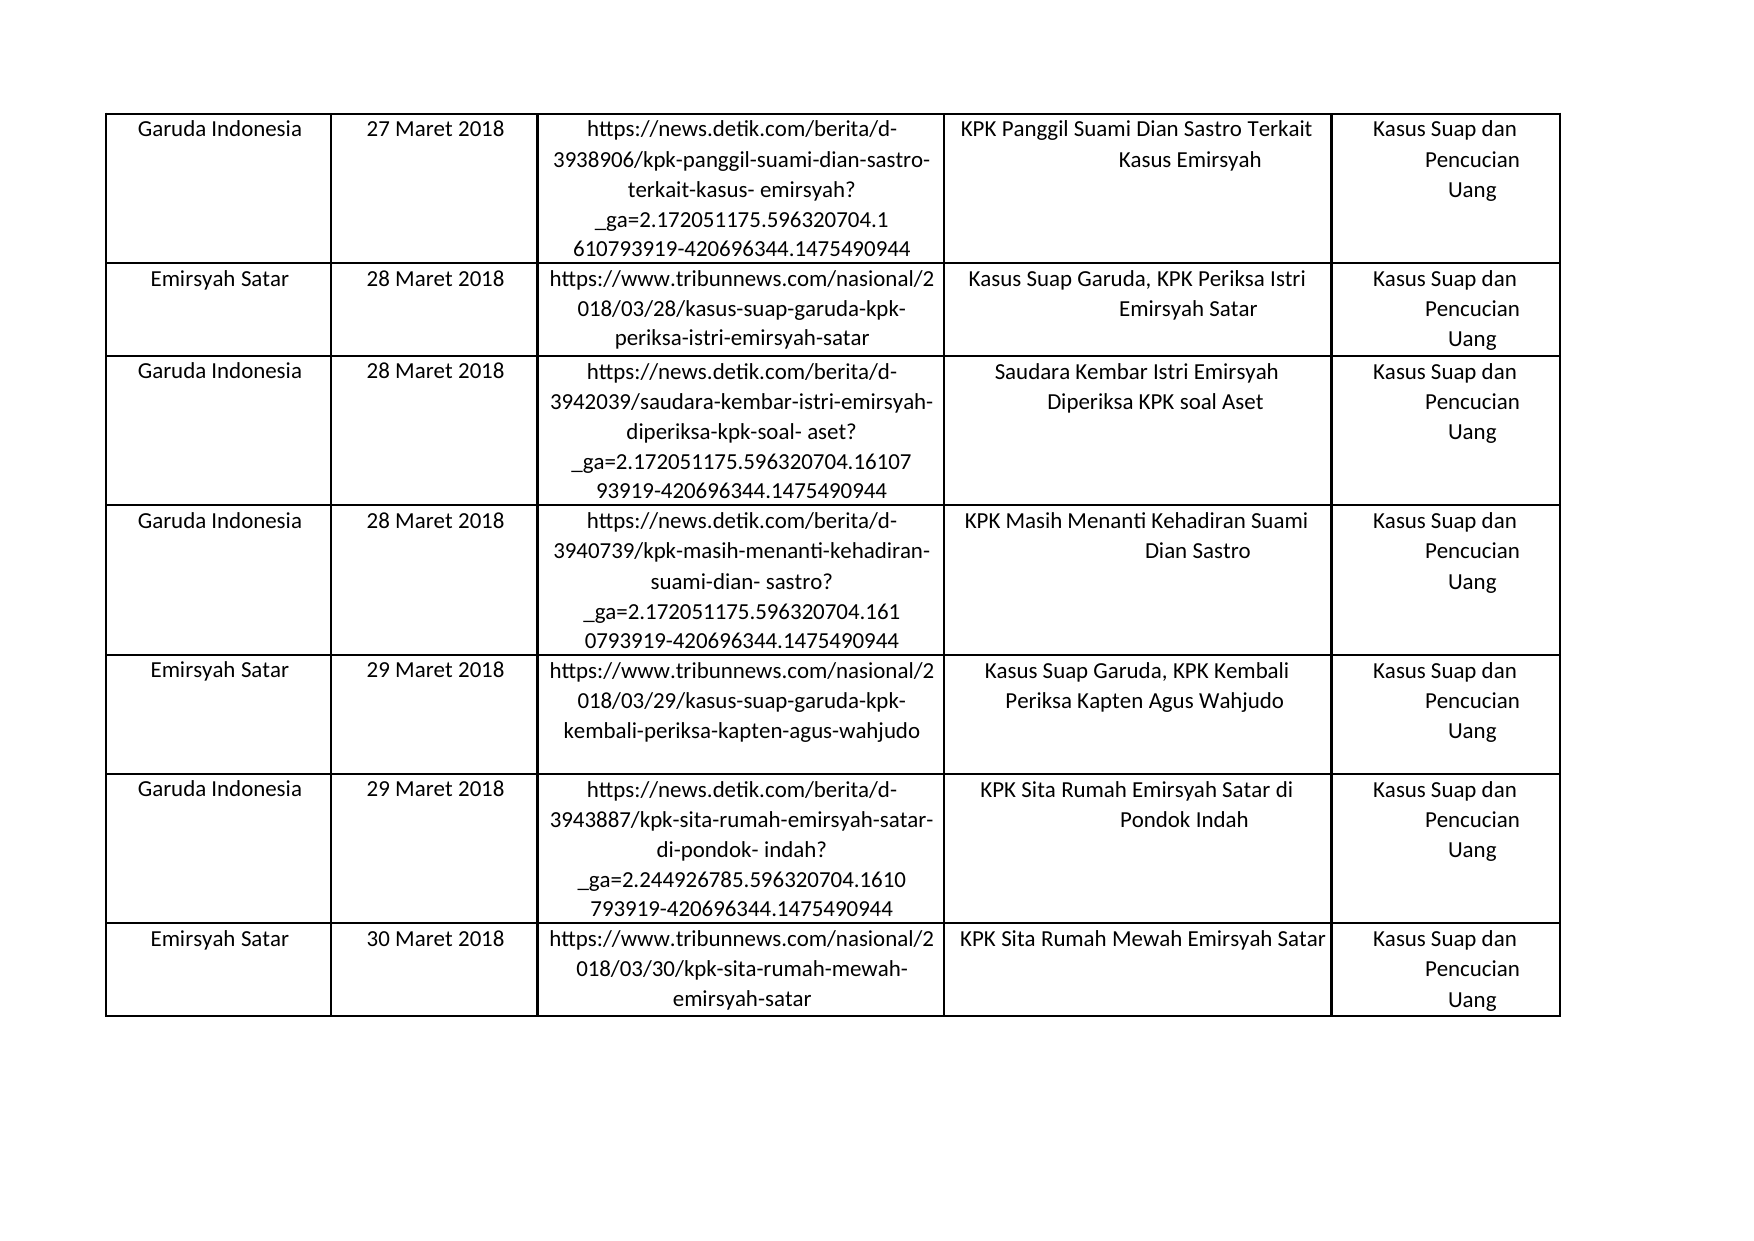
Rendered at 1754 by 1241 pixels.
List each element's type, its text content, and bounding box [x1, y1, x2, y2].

table_cell Garuda Indonesia [107, 506, 330, 654]
table_cell KPK Sita Rumah Mewah Emirsyah Satar [945, 924, 1330, 1015]
table_cell https://news.detik.com/berita/d- 3940739/kpk-masih-menanti-kehadiran- suami-dian- sastro?_ga=2.172051175.596320704.161 0793919-420696344.1475490944 [539, 506, 943, 654]
table_cell Kasus Suap dan Pencucian Uang [1333, 506, 1559, 654]
table_cell https://news.detik.com/berita/d- 3942039/saudara-kembar-istri-emirsyah- diperiksa-kpk-soal- aset?_ga=2.172051175.596320704.16107 93919-420696344.1475490944 [539, 357, 943, 504]
table_cell Garuda Indonesia [107, 357, 330, 504]
table_cell Emirsyah Satar [107, 264, 330, 355]
table_cell 29 Maret 2018 [332, 656, 536, 773]
table_cell https://www.tribunnews.com/nasional/2 018/03/29/kasus-suap-garuda-kpk- kembali-periksa-kapten-agus-wahjudo [539, 656, 943, 773]
table_cell https://www.tribunnews.com/nasional/2 018/03/28/kasus-suap-garuda-kpk- periksa-istri-emirsyah-satar [539, 264, 943, 355]
table_cell Kasus Suap dan Pencucian Uang [1333, 775, 1559, 922]
table_cell Kasus Suap dan Pencucian Uang [1333, 357, 1559, 504]
table_cell https://www.tribunnews.com/nasional/2 018/03/30/kpk-sita-rumah-mewah- emirsyah-satar [539, 924, 943, 1015]
table_cell Emirsyah Satar [107, 656, 330, 773]
table_cell KPK Masih Menanti Kehadiran Suami Dian Sastro [945, 506, 1330, 654]
table_header 27 Maret 2018 [332, 115, 536, 262]
table_header KPK Panggil Suami Dian Sastro Terkait Kasus Emirsyah [945, 115, 1330, 262]
table_cell 28 Maret 2018 [332, 357, 536, 504]
table_cell Emirsyah Satar [107, 924, 330, 1015]
table_cell Saudara Kembar Istri Emirsyah Diperiksa KPK soal Aset [945, 357, 1330, 504]
table_cell 28 Maret 2018 [332, 264, 536, 355]
table_header https://news.detik.com/berita/d- 3938906/kpk-panggil-suami-dian-sastro- terkait-kasus- emirsyah?_ga=2.172051175.596320704.1 610793919-420696344.1475490944 [539, 115, 943, 262]
table_cell 28 Maret 2018 [332, 506, 536, 654]
table_cell 29 Maret 2018 [332, 775, 536, 922]
table_header Kasus Suap dan Pencucian Uang [1333, 115, 1559, 262]
table_cell Kasus Suap Garuda, KPK Kembali Periksa Kapten Agus Wahjudo [945, 656, 1330, 773]
table_cell https://news.detik.com/berita/d- 3943887/kpk-sita-rumah-emirsyah-satar- di-pondok- indah?_ga=2.244926785.596320704.1610 793919-420696344.1475490944 [539, 775, 943, 922]
table_cell Kasus Suap dan Pencucian Uang [1333, 264, 1559, 355]
table_cell Garuda Indonesia [107, 775, 330, 922]
table_cell 30 Maret 2018 [332, 924, 536, 1015]
table_header Garuda Indonesia [107, 115, 330, 262]
table_cell Kasus Suap dan Pencucian Uang [1333, 924, 1559, 1015]
table_cell Kasus Suap dan Pencucian Uang [1333, 656, 1559, 773]
table_cell Kasus Suap Garuda, KPK Periksa Istri Emirsyah Satar [945, 264, 1330, 355]
table_cell KPK Sita Rumah Emirsyah Satar di Pondok Indah [945, 775, 1330, 922]
